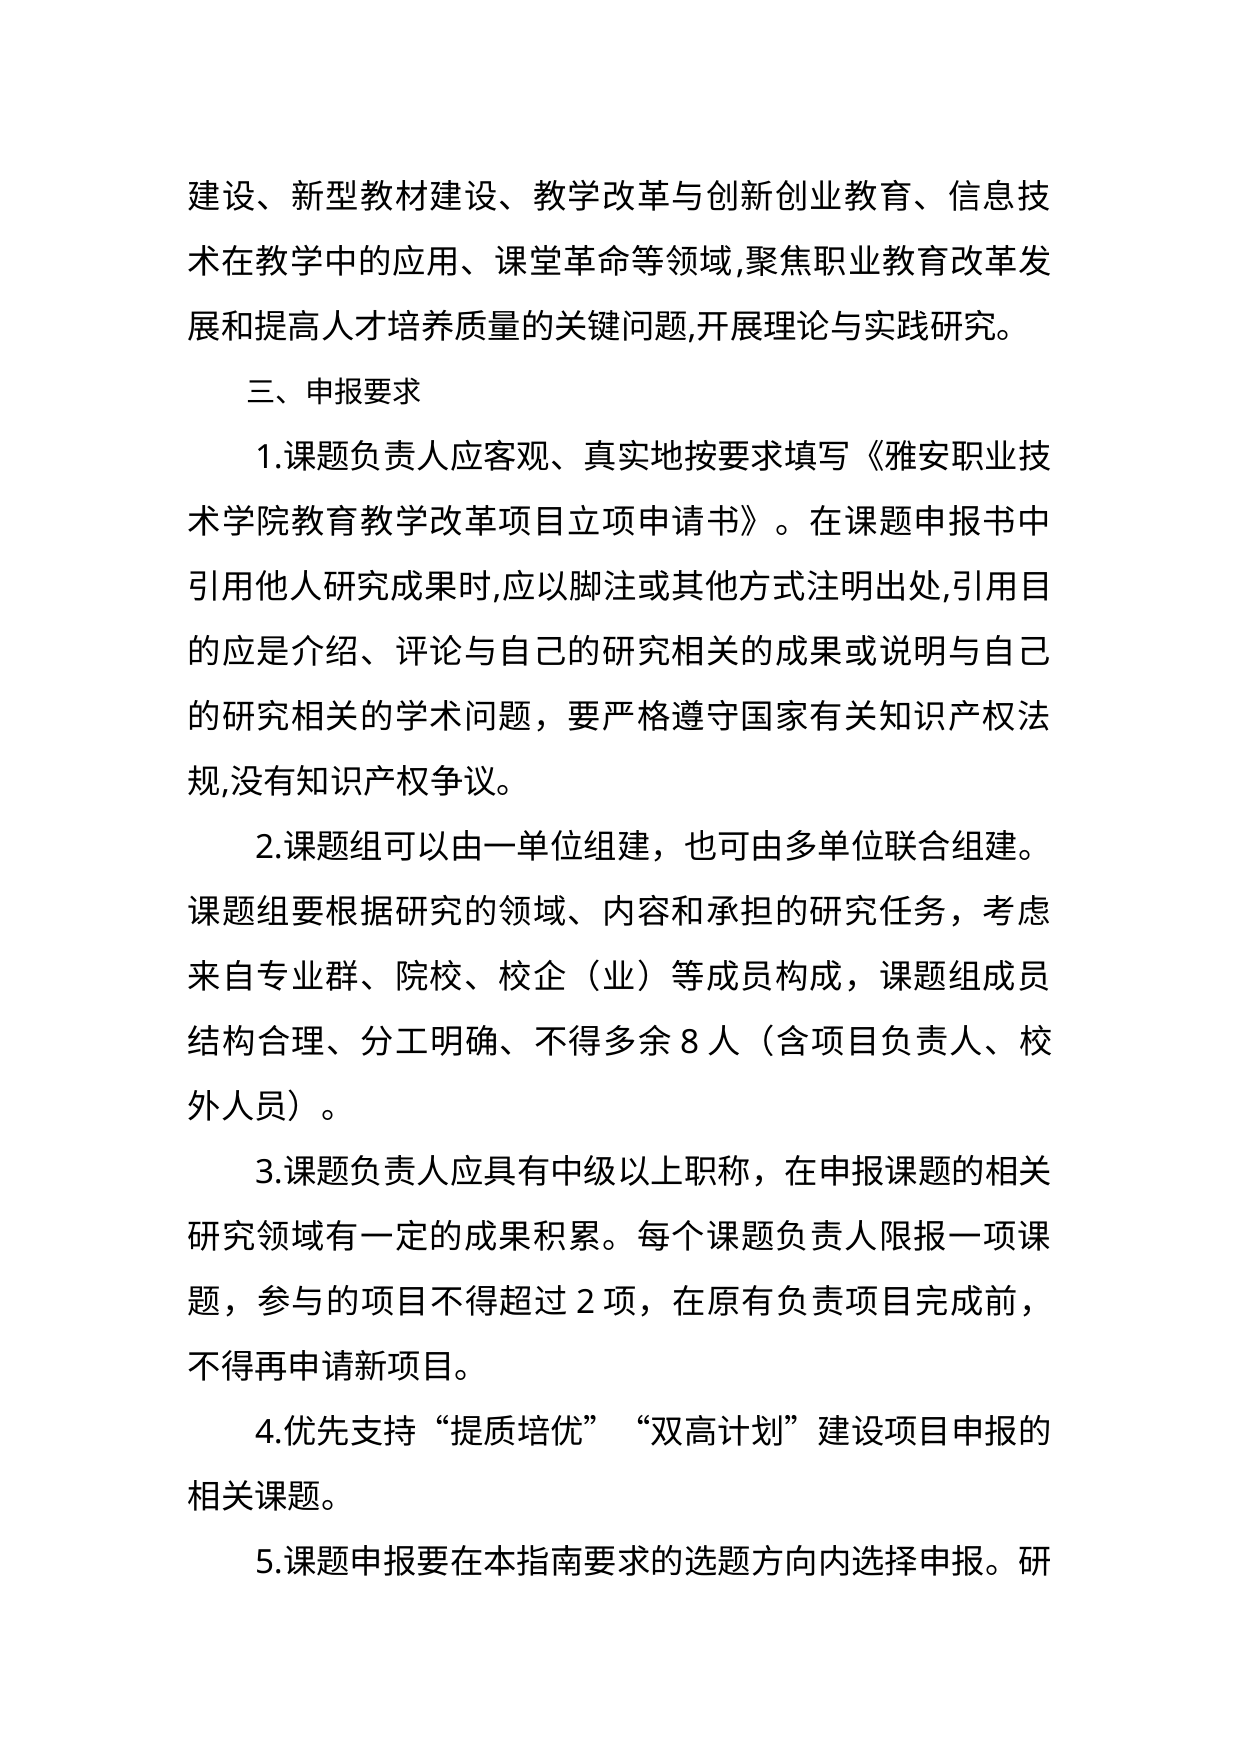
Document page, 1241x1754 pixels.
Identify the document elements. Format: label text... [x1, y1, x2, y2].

text 三、申报要求 [187, 357, 1053, 422]
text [187, 1527, 1053, 1592]
text 3.课题负责人应具有中级以上职称，在申报课题的相关研究领域有一定的成果积累。每个课题负责人限报一项课题，参与的项目不得超过2项，在原有负责项目完成前，不得再申请新项目。 [187, 1137, 1053, 1397]
text 1.课题负责人应客观、真实地按要求填写《雅安职业技术学院教育教学改革项目立项申请书》。在课题申报书中引用他人研究成果时,应以脚注或其他方式注明出处,引用目的应是介绍、评论与自己的研究相关的成果或说明与自己的研究相关的学术问题，要严格遵守国家有关知识产权法规,没有知识产权争议。 [187, 422, 1053, 812]
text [187, 162, 1053, 357]
text 2.课题组可以由一单位组建，也可由多单位联合组建。课题组要根据研究的领域、内容和承担的研究任务，考虑来自专业群、院校、校企（业）等成员构成，课题组成员结构合理、分工明确、不得多余8人（含项目负责人、校外人员）。 [187, 812, 1053, 1137]
text 4.优先支持“提质培优”“双高计划”建设项目申报的相关课题。 [187, 1397, 1053, 1527]
